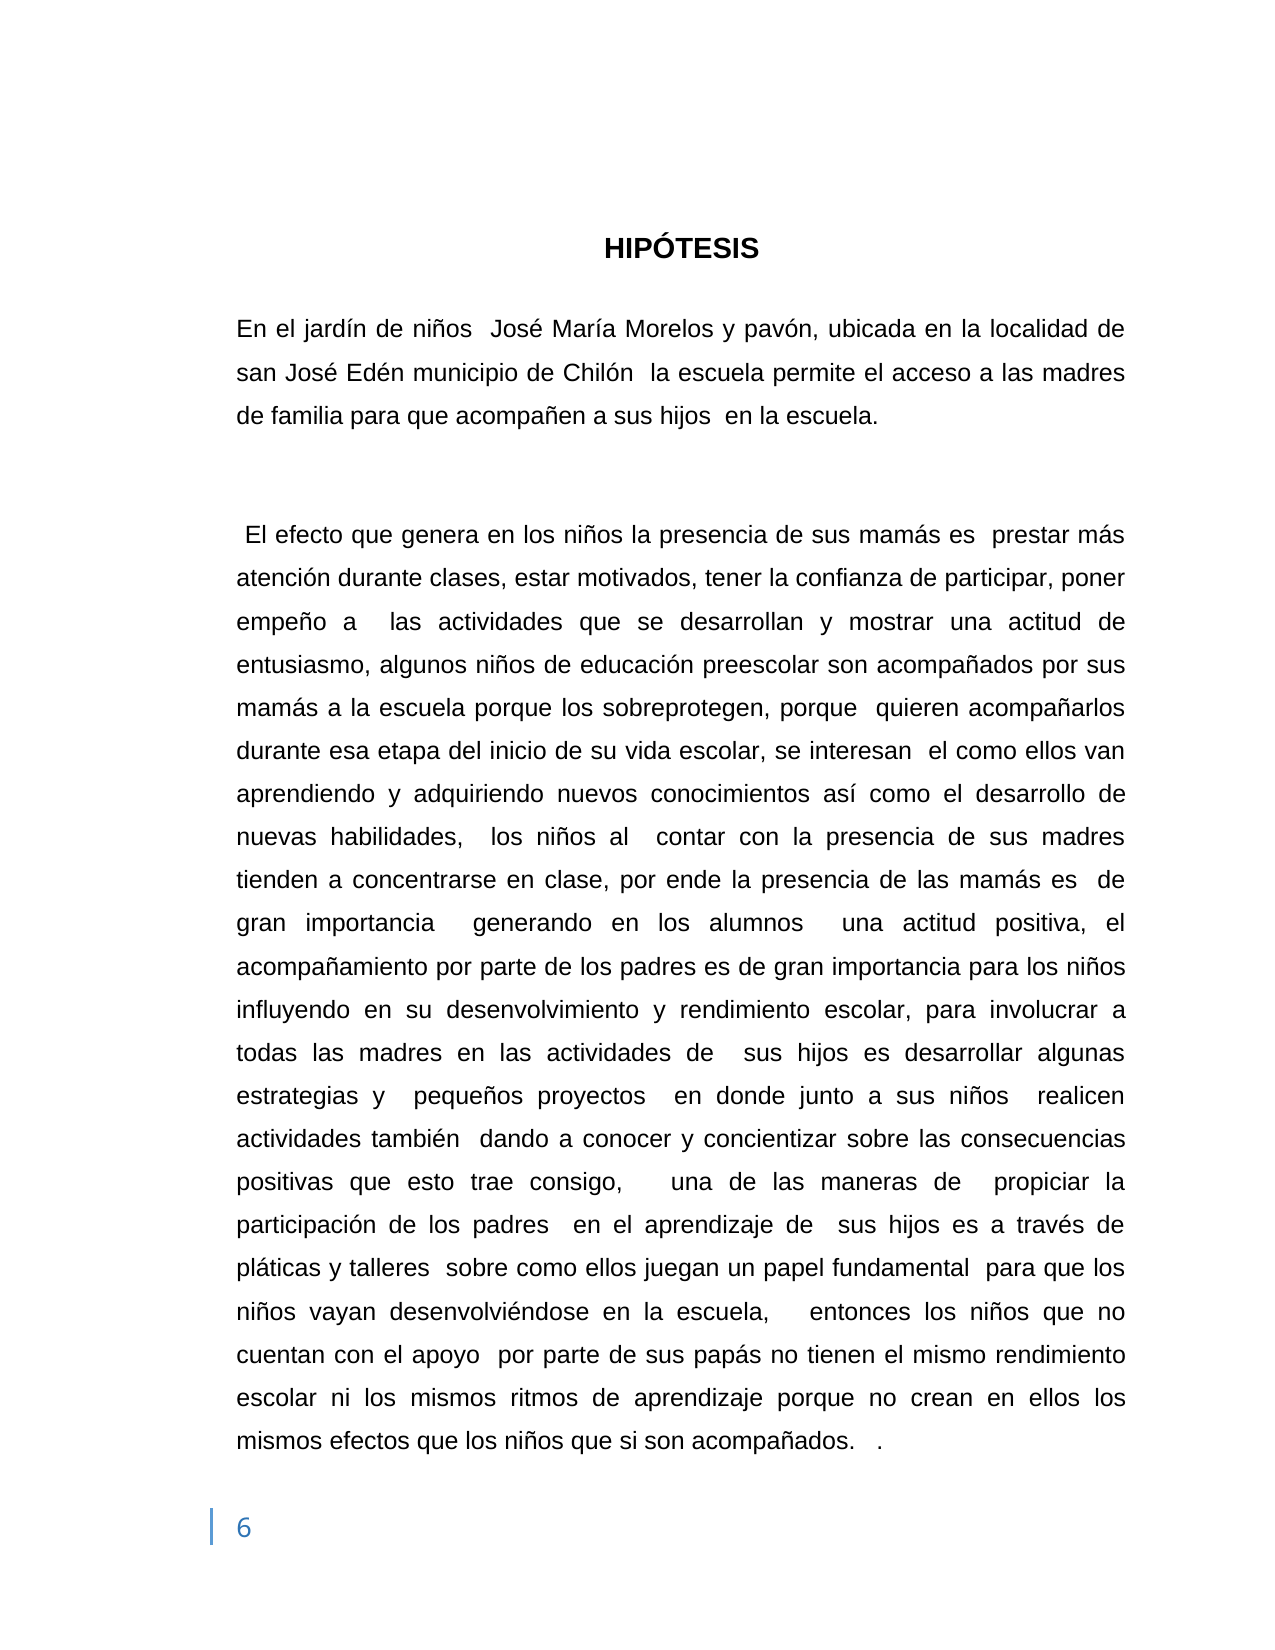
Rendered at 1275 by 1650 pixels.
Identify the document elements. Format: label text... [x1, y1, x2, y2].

text El efecto que genera en los niños la presencia de sus mamás es prestar más atención durante clases, estar motivados, tener la confianza de participar, poner empeño a las actividades que se desarrollan y mostrar una actitud de entusiasmo, algunos niños de educación preescolar son acompañados por sus mamás a la escuela porque los sobreprotegen, porque quieren acompañarlos durante esa etapa del inicio de su vida escolar, se interesan el como ellos van aprendiendo y adquiriendo nuevos conocimientos así como el desarrollo de nuevas habilidades, los niños al contar con la presencia de sus madres tienden a concentrarse en clase, por ende la presencia de las mamás es de gran importancia generando en los alumnos una actitud positiva, el acompañamiento por parte de los padres es de gran importancia para los niños influyendo en su desenvolvimiento y rendimiento escolar, para involucrar a todas las madres en las actividades de sus hijos es desarrollar algunas estrategias y pequeños proyectos en donde junto a sus niños realicen actividades también dando a conocer y concientizar sobre las consecuencias positivas que esto trae consigo, una de las maneras de propiciar la participación de los padres en el aprendizaje de sus hijos es a través de pláticas y talleres sobre como ellos juegan un papel fundamental para que los niños vayan desenvolviéndose en la escuela, entonces los niños que no cuentan con el apoyo por parte de sus papás no tienen el mismo rendimiento escolar ni los mismos ritmos de aprendizaje porque no crean en ellos los mismos efectos que los niños que si son acompañados. . [236, 520, 1127, 1455]
text En el jardín de niños José María Morelos y pavón, ubicada en la localidad de san José Edén municipio de Chilón la escuela permite el acceso a las madres de familia para que acompañen a sus hijos en la escuela. [236, 314, 1127, 429]
subtitle HIPÓTESIS [236, 231, 1127, 265]
